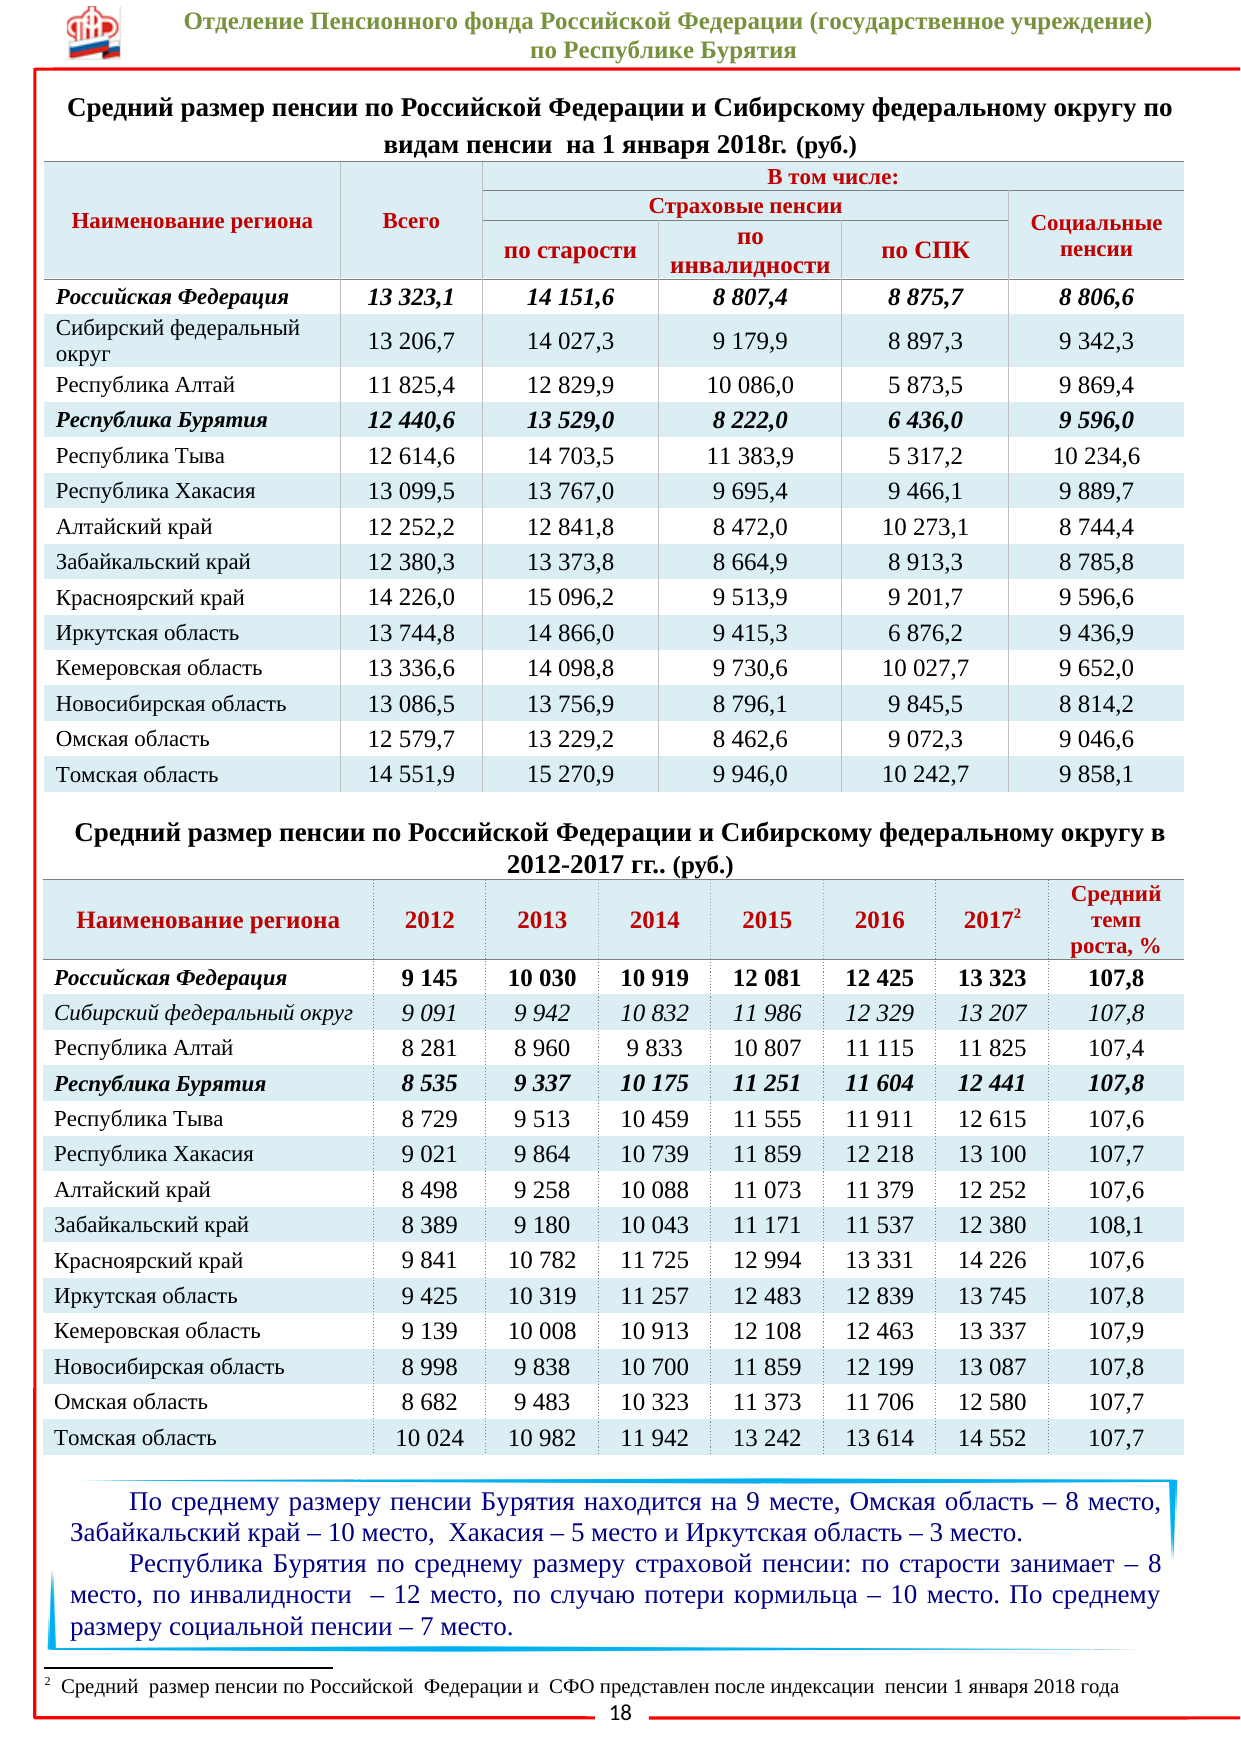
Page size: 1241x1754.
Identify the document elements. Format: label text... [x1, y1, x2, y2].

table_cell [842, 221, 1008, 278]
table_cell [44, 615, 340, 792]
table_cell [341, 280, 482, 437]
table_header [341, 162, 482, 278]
text Средний размер пенсии по Российской Федерации и Сибирскому федеральному округу в 2012-2017 гг.. (руб.) [44, 817, 1196, 879]
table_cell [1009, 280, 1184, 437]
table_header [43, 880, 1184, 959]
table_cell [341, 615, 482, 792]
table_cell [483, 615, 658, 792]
picture [66, 6, 122, 61]
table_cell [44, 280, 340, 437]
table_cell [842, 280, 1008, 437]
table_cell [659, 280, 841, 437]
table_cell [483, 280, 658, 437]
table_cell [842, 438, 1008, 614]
picture [37, 1476, 1189, 1653]
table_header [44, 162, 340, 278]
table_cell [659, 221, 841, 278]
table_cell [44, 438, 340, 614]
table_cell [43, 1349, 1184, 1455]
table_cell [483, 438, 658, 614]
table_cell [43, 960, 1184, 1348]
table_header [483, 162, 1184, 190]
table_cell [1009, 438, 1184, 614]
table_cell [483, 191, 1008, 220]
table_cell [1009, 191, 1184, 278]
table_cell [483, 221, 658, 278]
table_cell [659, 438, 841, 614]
text Средний размер пенсии по Российской Федерации и Сибирскому федеральному округу по видам пенсии на 1 января 2018г. (руб.) [44, 91, 1196, 161]
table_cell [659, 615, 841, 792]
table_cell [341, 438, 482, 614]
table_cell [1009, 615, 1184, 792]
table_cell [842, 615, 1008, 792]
